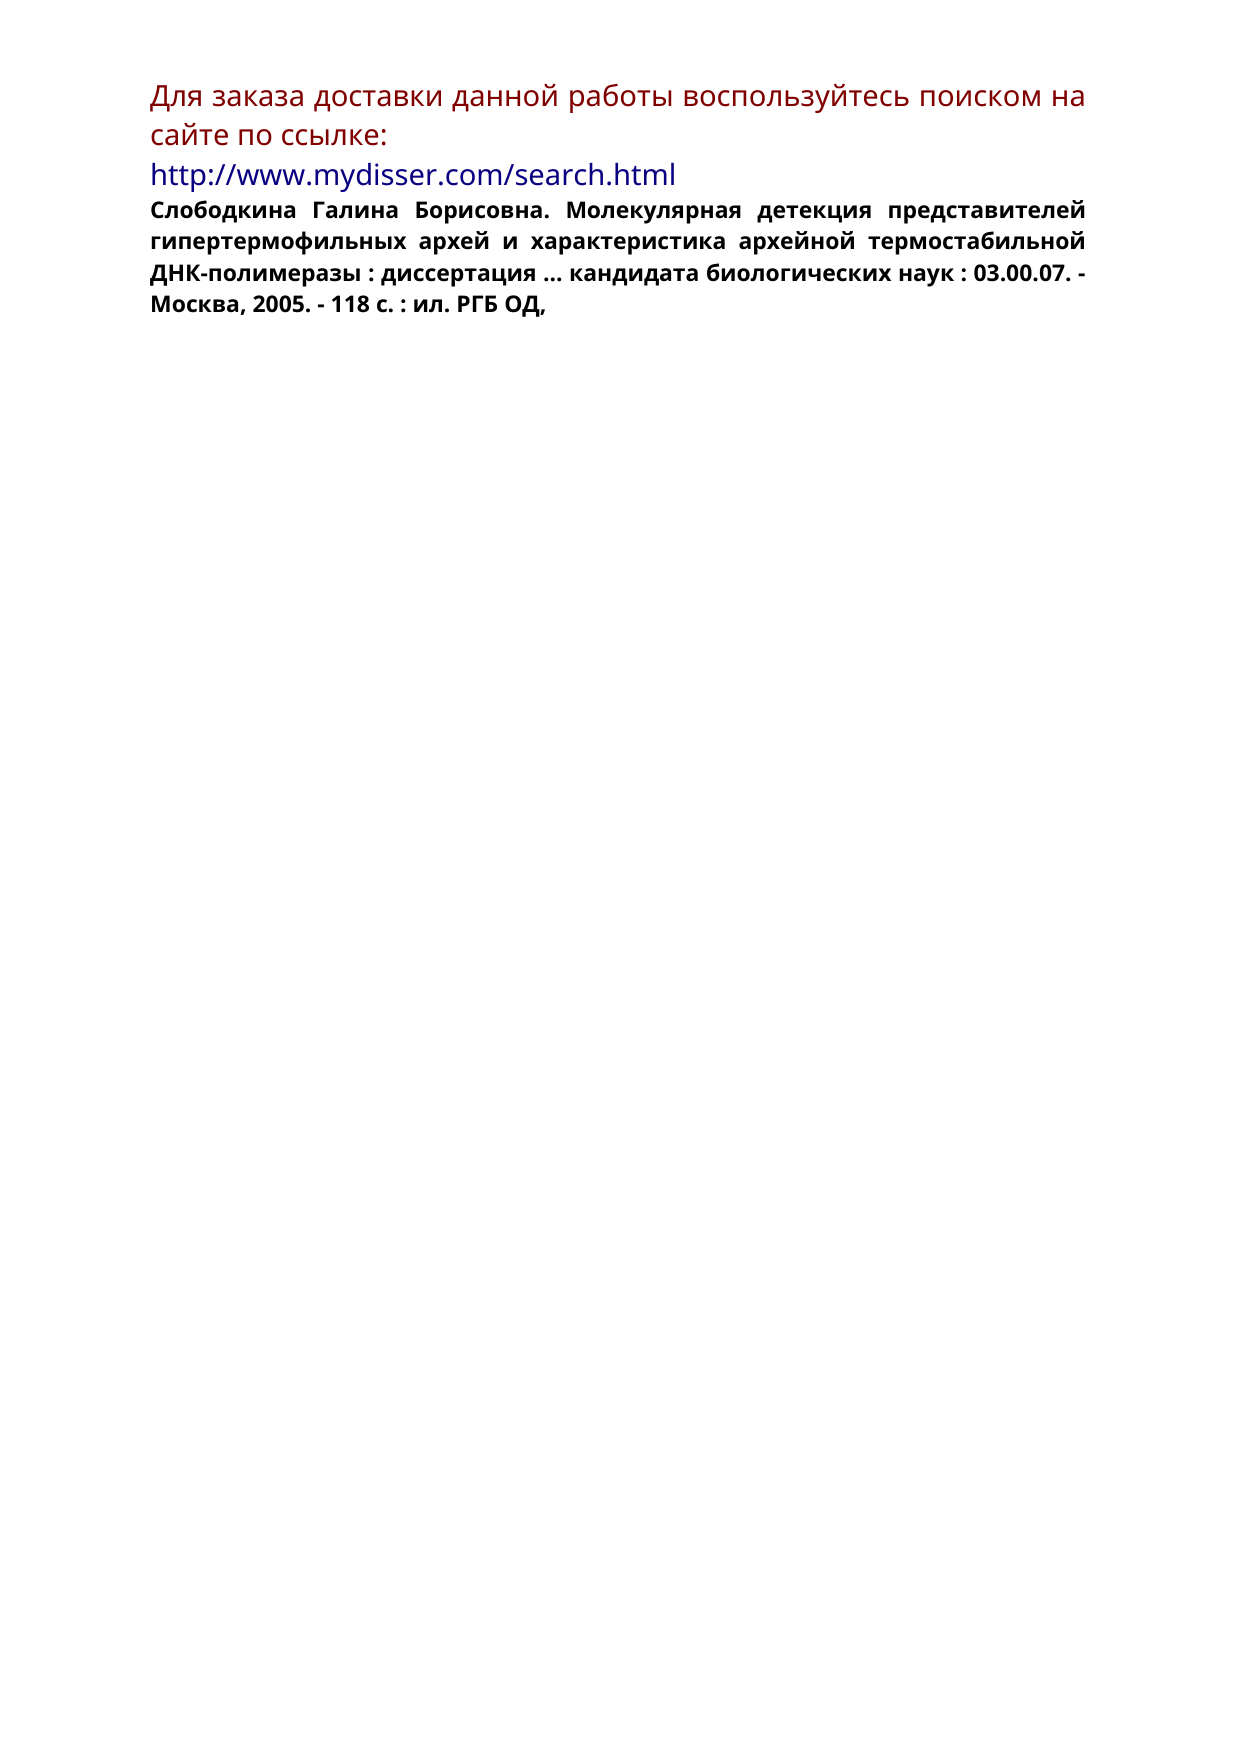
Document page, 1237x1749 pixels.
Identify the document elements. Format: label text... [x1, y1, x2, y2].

text Слободкина Галина Борисовна. Молекулярная детекция представителей гипертермофильных архей и характеристика архейной термостабильной ДНК-полимеразы : диссертация ... кандидата биологических наук : 03.00.07. - Москва, 2005. - 118 с. : ил. РГБ ОД, [150, 194, 1086, 319]
